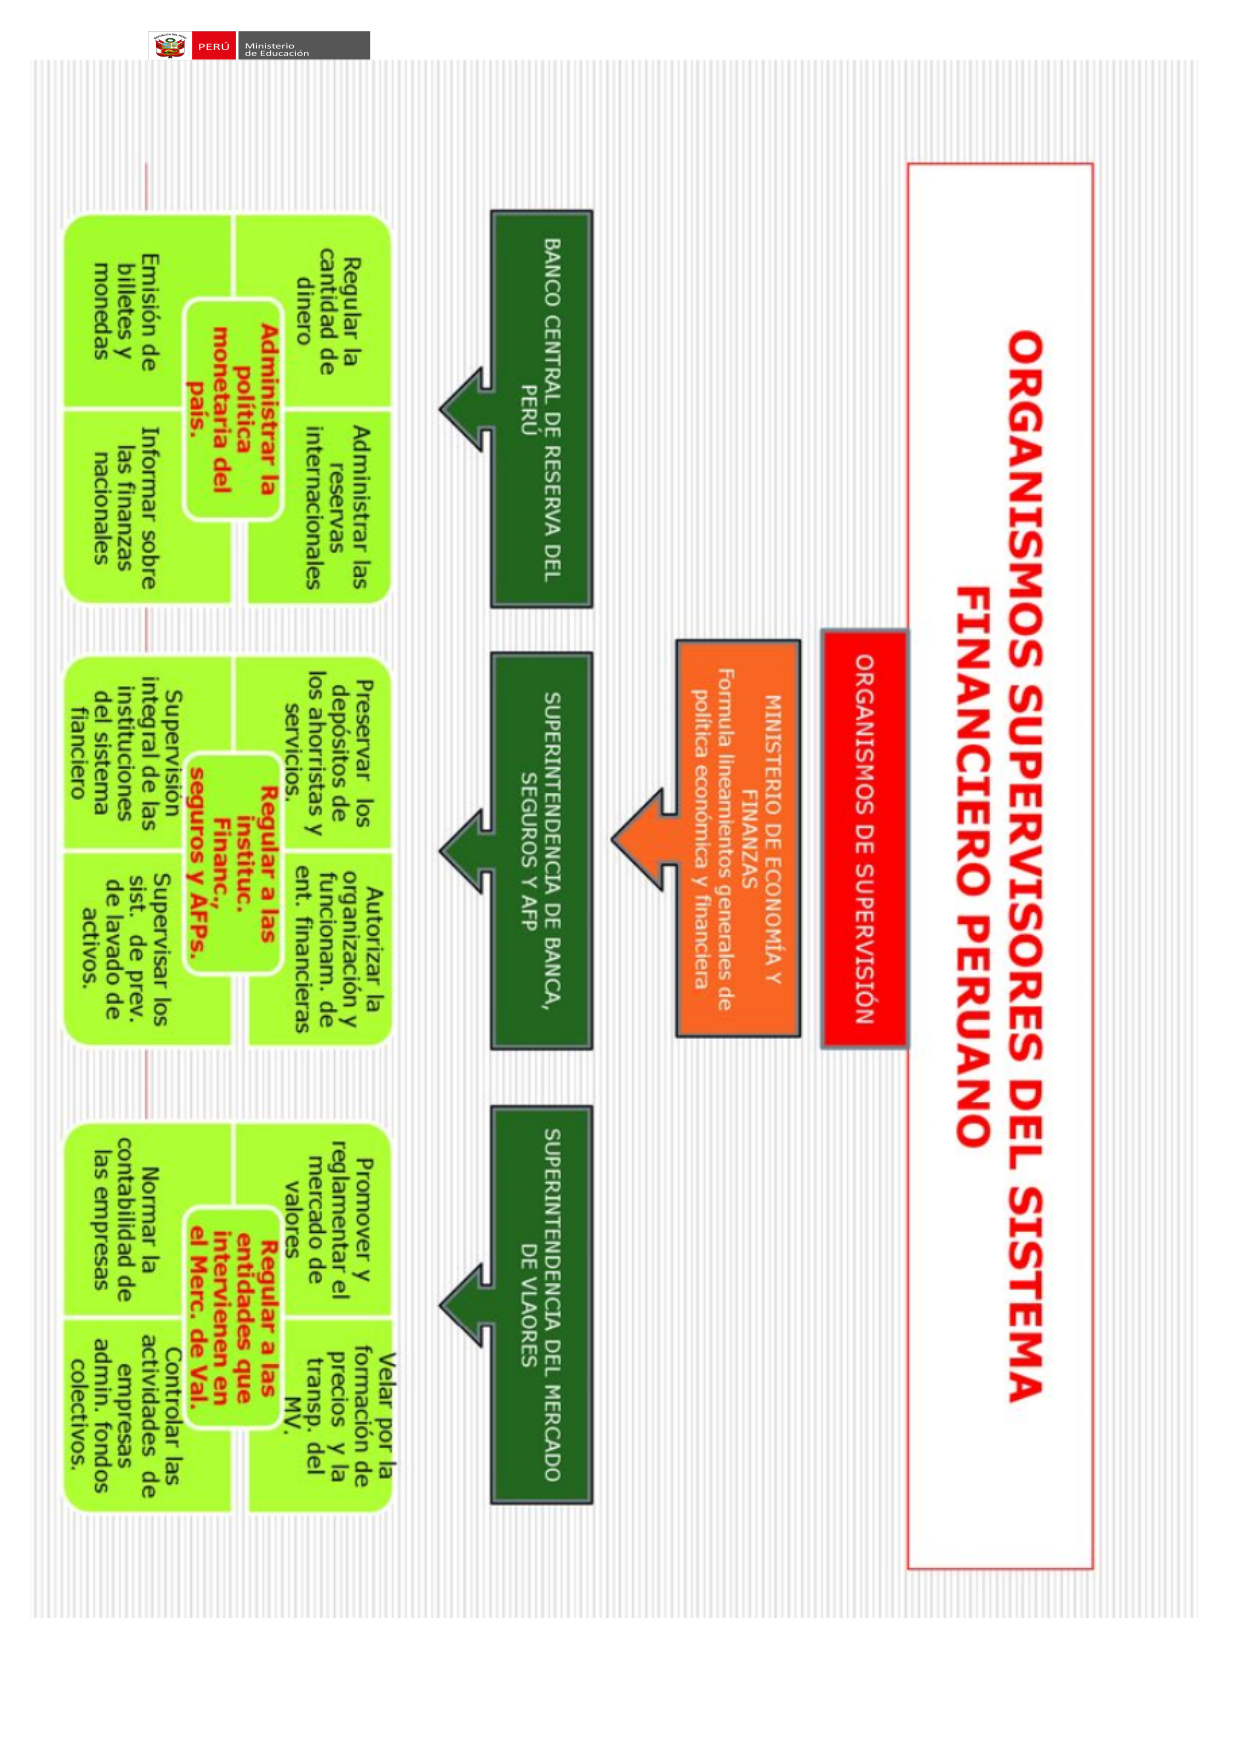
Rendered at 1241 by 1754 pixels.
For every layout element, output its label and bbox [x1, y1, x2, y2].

picture [31, 61, 1198, 1616]
picture [147, 29, 374, 59]
